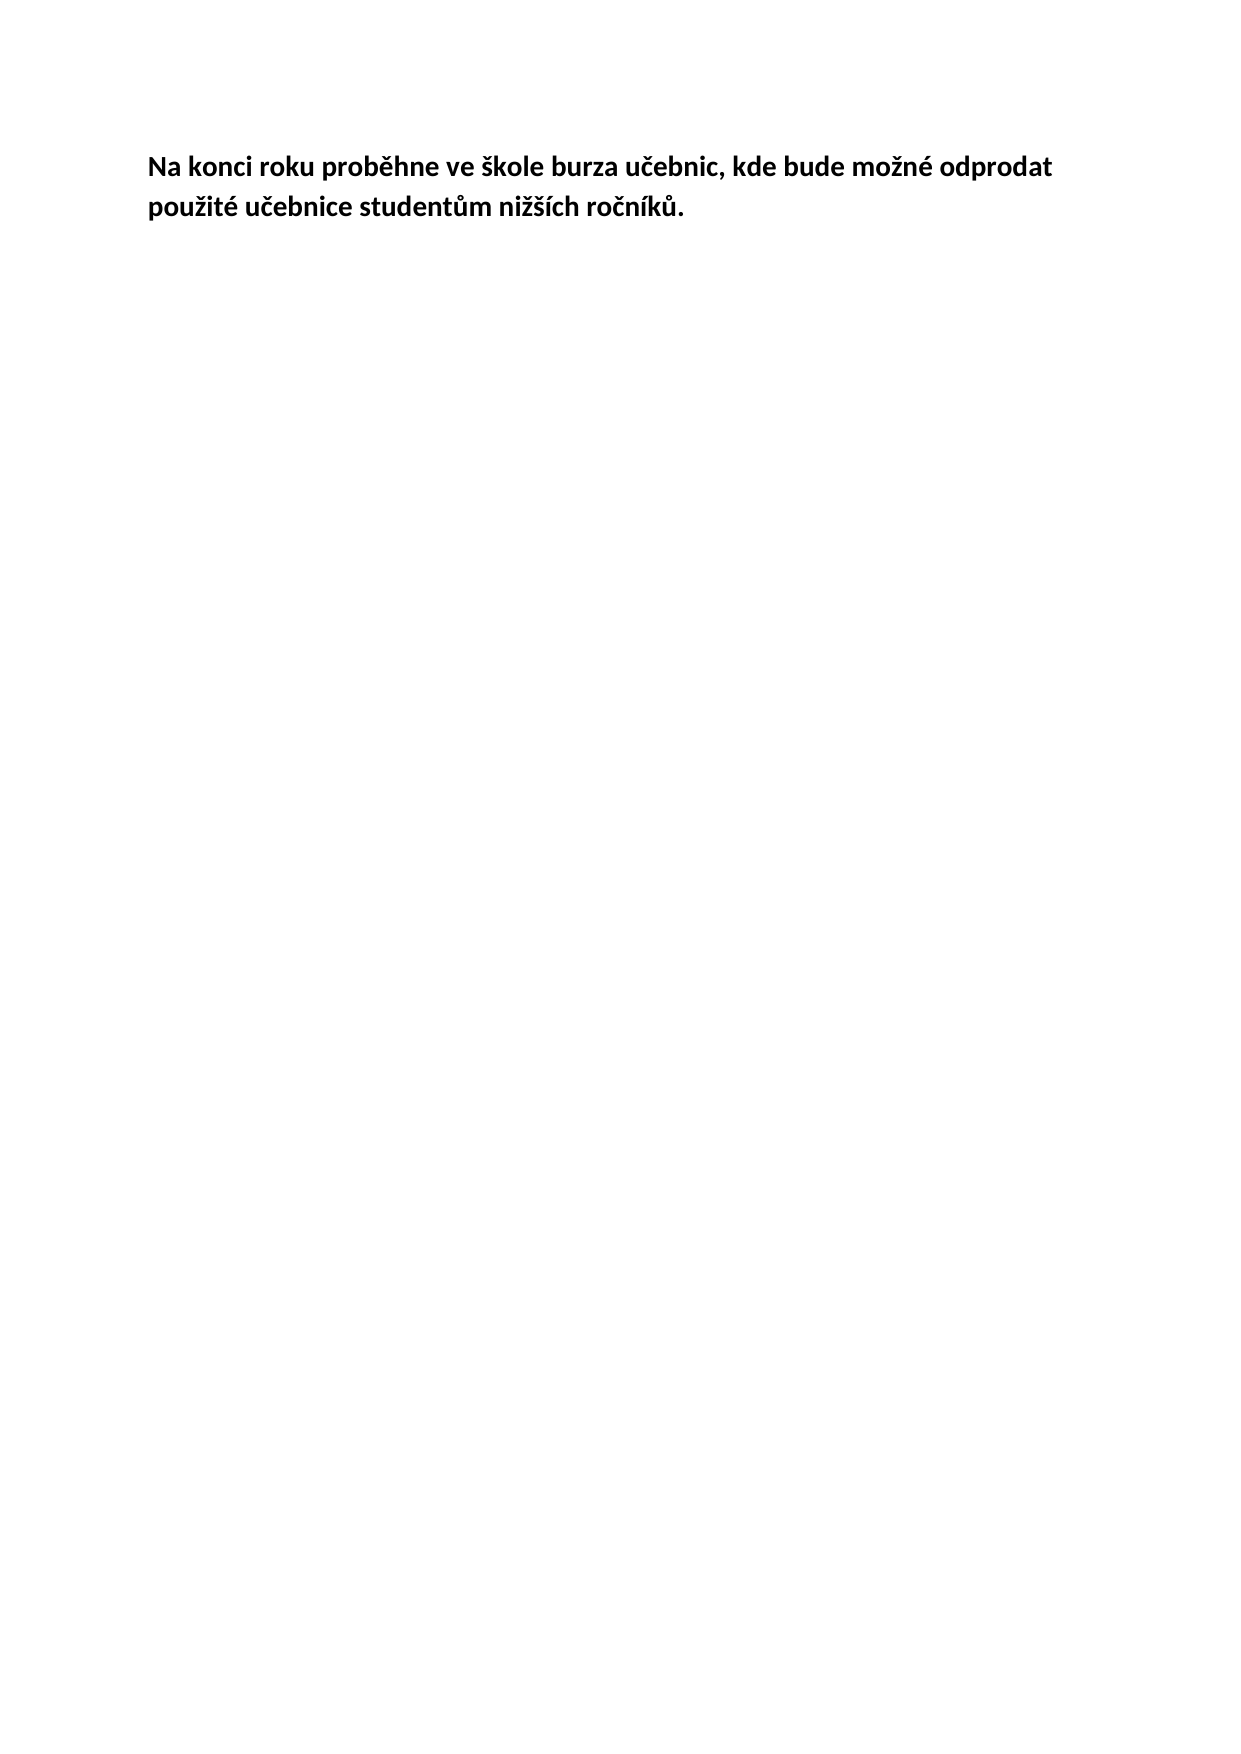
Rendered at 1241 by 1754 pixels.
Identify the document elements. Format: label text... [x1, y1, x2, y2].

text Na konci roku proběhne ve škole burza učebnic, kde bude možné odprodat použité učebnice studentům nižších ročníků. [148, 148, 1093, 224]
